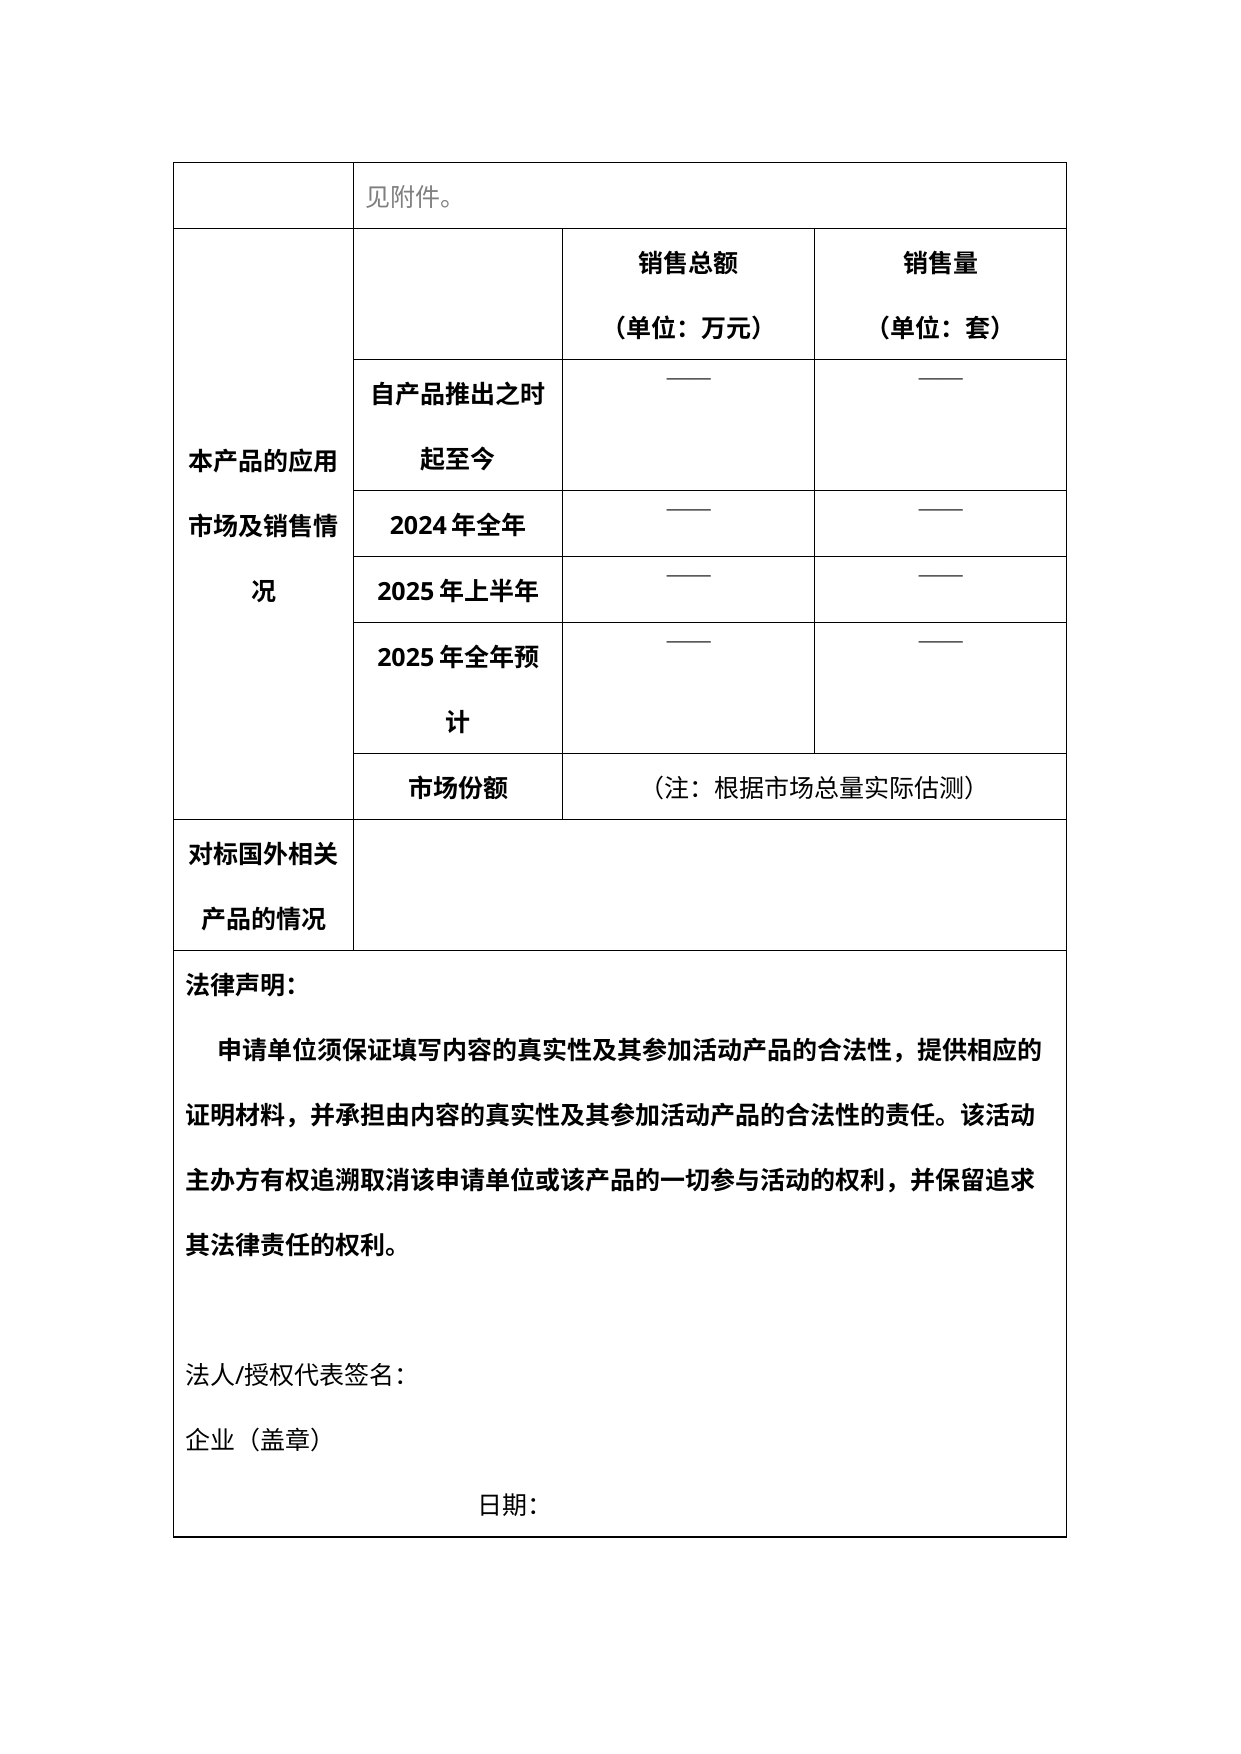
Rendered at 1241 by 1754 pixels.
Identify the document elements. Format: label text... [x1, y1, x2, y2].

table_cell 市场份额 [354, 754, 562, 819]
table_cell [354, 163, 1066, 228]
table_cell —— [563, 360, 814, 490]
table_cell [354, 820, 1066, 950]
table_cell 销售量 （单位：套） [815, 229, 1066, 359]
table_cell —— [563, 491, 814, 556]
table_cell 自产品推出之时起至今 [354, 360, 562, 490]
table_cell —— [815, 623, 1066, 753]
table_cell 2025年全年预计 [354, 623, 562, 753]
table_cell 2025年上半年 [354, 557, 562, 622]
table_cell 法律声明： 申请单位须保证填写内容的真实性及其参加活动产品的合法性，提供相应的证明材料，并承担由内容的真实性及其参加活动产品的合法性的责任。该活动主办方有权追溯取消该申请单位或该产品的一切参与活动的权利，并保留追求其法律责任的权利。 法人/授权代表签名： 企业（盖章） 日期： [174, 951, 1066, 1536]
table_cell [354, 229, 562, 359]
table_cell —— [563, 557, 814, 622]
table_cell （注：根据市场总量实际估测） [563, 754, 1066, 819]
table_cell —— [815, 360, 1066, 490]
table_cell 销售总额 （单位：万元） [563, 229, 814, 359]
table_cell —— [563, 623, 814, 753]
table_cell —— [815, 557, 1066, 622]
table_cell 本产品的应用市场及销售情况 [174, 229, 353, 819]
table_cell 2024年全年 [354, 491, 562, 556]
table_cell —— [815, 491, 1066, 556]
table_cell 对标国外相关产品的情况 [174, 820, 353, 950]
